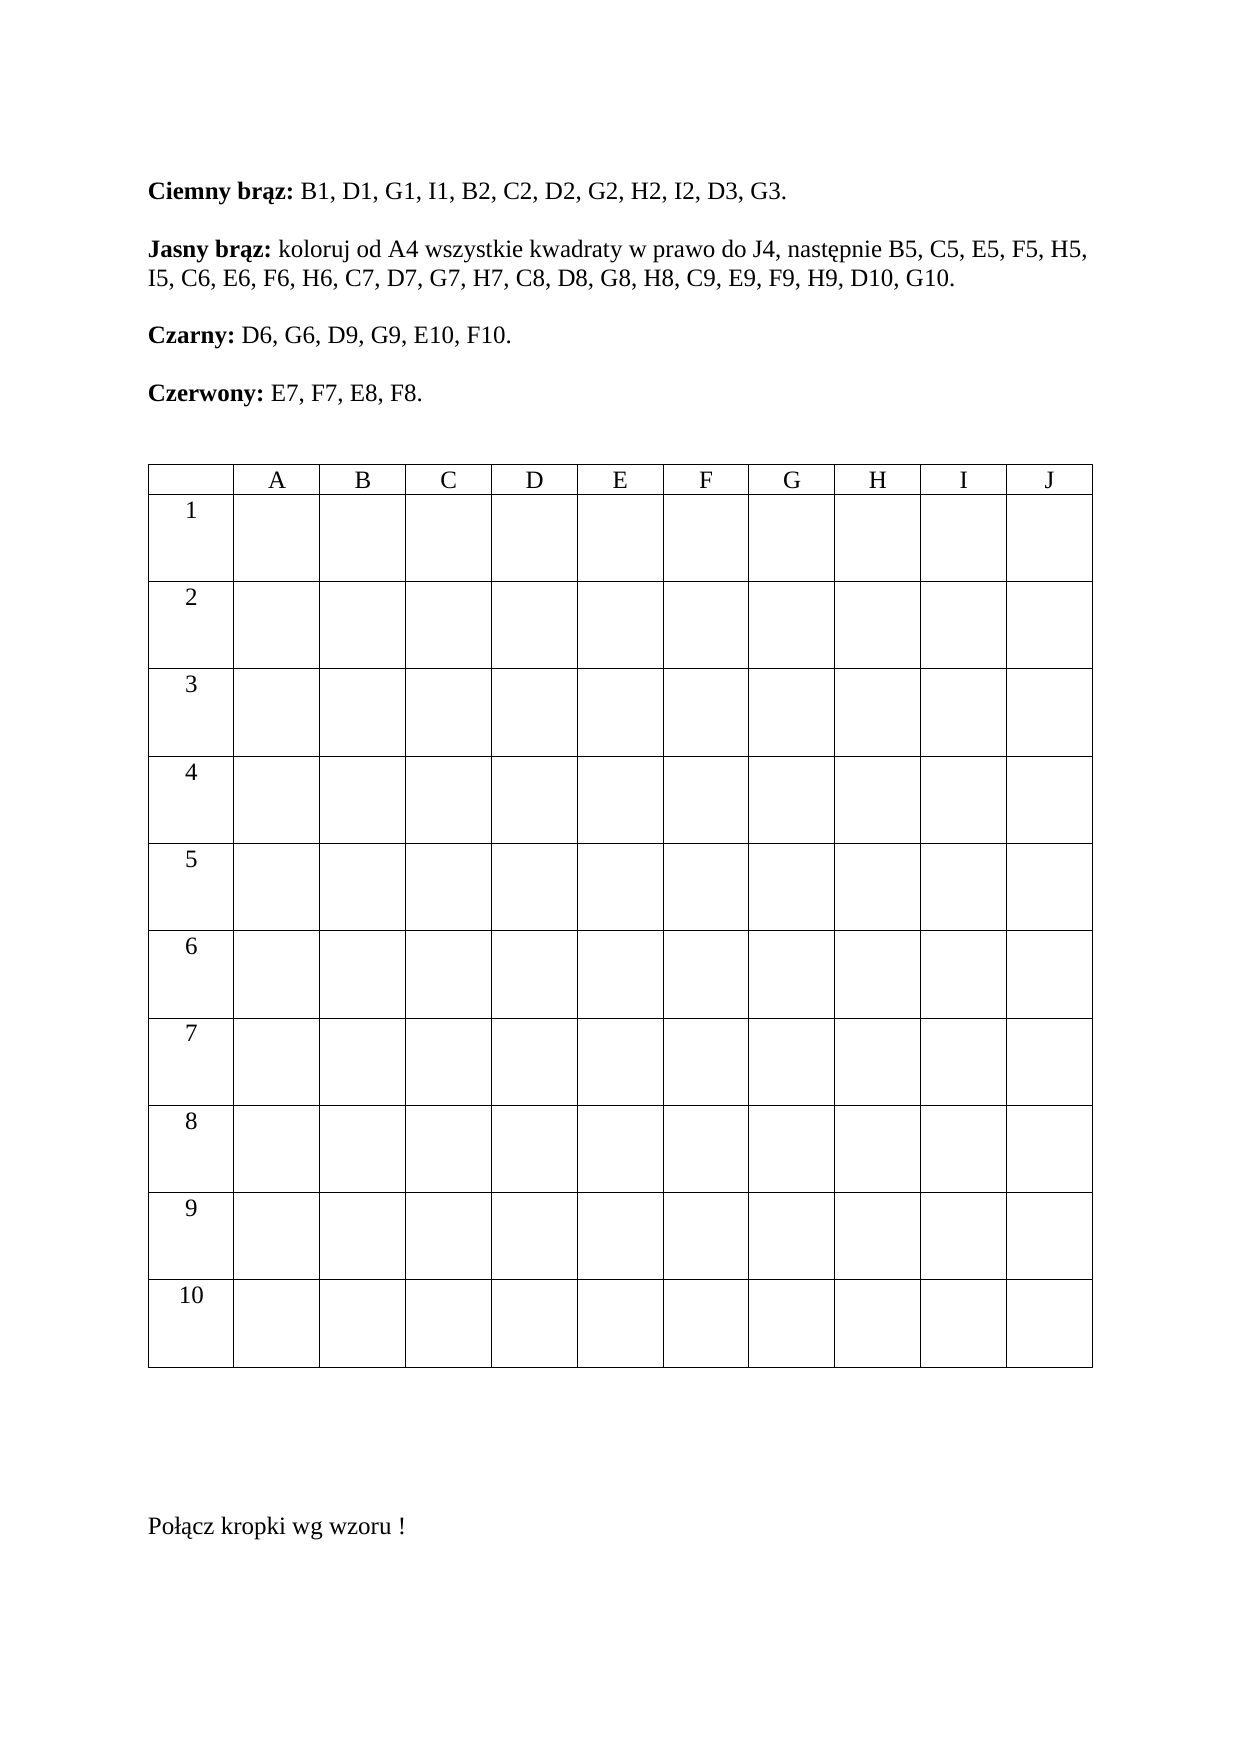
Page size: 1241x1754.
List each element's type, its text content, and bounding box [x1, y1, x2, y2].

table_cell [406, 669, 491, 756]
table_header [149, 465, 233, 494]
table_cell [749, 1280, 834, 1367]
table_cell [921, 844, 1006, 930]
table_header F [664, 465, 748, 494]
table_cell [664, 931, 748, 1017]
table_cell [578, 757, 663, 843]
table_cell [835, 1280, 920, 1367]
table_cell [664, 757, 748, 843]
table_cell [664, 582, 748, 668]
table_header I [921, 465, 1006, 494]
table_cell [749, 582, 834, 668]
table_cell [492, 582, 577, 668]
table_cell [1007, 844, 1092, 930]
table_cell 10 [149, 1280, 233, 1367]
table_cell [835, 1019, 920, 1105]
table_cell [578, 582, 663, 668]
table_cell [320, 1019, 405, 1105]
table_cell [749, 1019, 834, 1105]
table_cell [921, 1019, 1006, 1105]
table_cell [664, 1193, 748, 1279]
table_cell [492, 1019, 577, 1105]
table_cell [234, 1106, 319, 1192]
table_cell [320, 495, 405, 581]
table_cell [406, 582, 491, 668]
table_header B [320, 465, 405, 494]
table_cell [234, 495, 319, 581]
table_cell [749, 669, 834, 756]
table_cell [921, 669, 1006, 756]
table_cell [492, 1280, 577, 1367]
table_cell [406, 1106, 491, 1192]
table_cell 3 [149, 669, 233, 756]
table_cell 7 [149, 1019, 233, 1105]
table_cell [921, 1280, 1006, 1367]
table_cell [664, 844, 748, 930]
table_cell [921, 582, 1006, 668]
table_cell [835, 582, 920, 668]
table_cell [1007, 1019, 1092, 1105]
text Jasny brąz: koloruj od A4 wszystkie kwadraty w prawo do J4, następnie B5, C5, E5, F5, H5, I5, C6, E6, F6, H6, C7, D7, G7, H7, C8, D8, G8, H8, C9, E9, F9, H9, D10, G10. [148, 234, 1093, 291]
table_cell [921, 1193, 1006, 1279]
table_cell [1007, 1280, 1092, 1367]
table_cell [1007, 495, 1092, 581]
table_header A [234, 465, 319, 494]
table_cell [406, 495, 491, 581]
table_cell [921, 1106, 1006, 1192]
table_cell [835, 1106, 920, 1192]
table_cell [234, 1019, 319, 1105]
table_cell [749, 757, 834, 843]
table_cell [492, 1106, 577, 1192]
text Połącz kropki wg wzoru ! [148, 1511, 1093, 1540]
table_cell [578, 495, 663, 581]
table_cell [320, 931, 405, 1017]
table_cell [234, 1193, 319, 1279]
table_header E [578, 465, 663, 494]
table_cell [578, 1193, 663, 1279]
table_cell 2 [149, 582, 233, 668]
table_cell [234, 582, 319, 668]
table_header C [406, 465, 491, 494]
table_cell [1007, 757, 1092, 843]
table_cell [320, 1193, 405, 1279]
table_cell [1007, 931, 1092, 1017]
text Ciemny brąz: B1, D1, G1, I1, B2, C2, D2, G2, H2, I2, D3, G3. [148, 176, 1093, 205]
table_cell [234, 1280, 319, 1367]
table_cell [320, 669, 405, 756]
table_cell [664, 1019, 748, 1105]
table_cell [406, 931, 491, 1017]
table_cell [921, 757, 1006, 843]
table_cell [1007, 582, 1092, 668]
table_cell [664, 669, 748, 756]
table_cell [492, 757, 577, 843]
table_cell [749, 1193, 834, 1279]
table_cell [492, 1193, 577, 1279]
table_cell 1 [149, 495, 233, 581]
table_cell [234, 757, 319, 843]
table_cell [234, 931, 319, 1017]
table_header G [749, 465, 834, 494]
table_cell [234, 669, 319, 756]
table_cell [664, 495, 748, 581]
table_cell [1007, 1193, 1092, 1279]
table_cell [320, 1106, 405, 1192]
table_cell [749, 931, 834, 1017]
table_cell [492, 669, 577, 756]
table_cell [835, 757, 920, 843]
table_cell [406, 1280, 491, 1367]
table_cell [578, 844, 663, 930]
table_cell [234, 844, 319, 930]
table_cell [406, 1019, 491, 1105]
table_cell [578, 931, 663, 1017]
table_cell 9 [149, 1193, 233, 1279]
text Czarny: D6, G6, D9, G9, E10, F10. [148, 320, 1093, 349]
table_cell [921, 495, 1006, 581]
table_header D [492, 465, 577, 494]
table_cell [835, 931, 920, 1017]
table_cell [835, 669, 920, 756]
table_cell [921, 931, 1006, 1017]
table_cell [664, 1280, 748, 1367]
table_cell [320, 844, 405, 930]
table_cell [406, 844, 491, 930]
table_cell [664, 1106, 748, 1192]
table_cell [492, 931, 577, 1017]
table_cell [406, 757, 491, 843]
table_cell 5 [149, 844, 233, 930]
table_cell [320, 582, 405, 668]
table_header H [835, 465, 920, 494]
table_cell [320, 1280, 405, 1367]
text Czerwony: E7, F7, E8, F8. [148, 378, 1093, 406]
table_cell [492, 495, 577, 581]
table_header J [1007, 465, 1092, 494]
table_cell [749, 844, 834, 930]
table_cell 4 [149, 757, 233, 843]
table_cell [578, 1019, 663, 1105]
table_cell [835, 844, 920, 930]
table_cell [578, 1280, 663, 1367]
table_cell [320, 757, 405, 843]
table_cell [578, 669, 663, 756]
table_cell 8 [149, 1106, 233, 1192]
table_cell [749, 1106, 834, 1192]
table_cell [835, 495, 920, 581]
table_cell [578, 1106, 663, 1192]
table_cell [1007, 669, 1092, 756]
table_cell [835, 1193, 920, 1279]
table_cell [749, 495, 834, 581]
table_cell [492, 844, 577, 930]
table_cell 6 [149, 931, 233, 1017]
table_cell [1007, 1106, 1092, 1192]
table_cell [406, 1193, 491, 1279]
